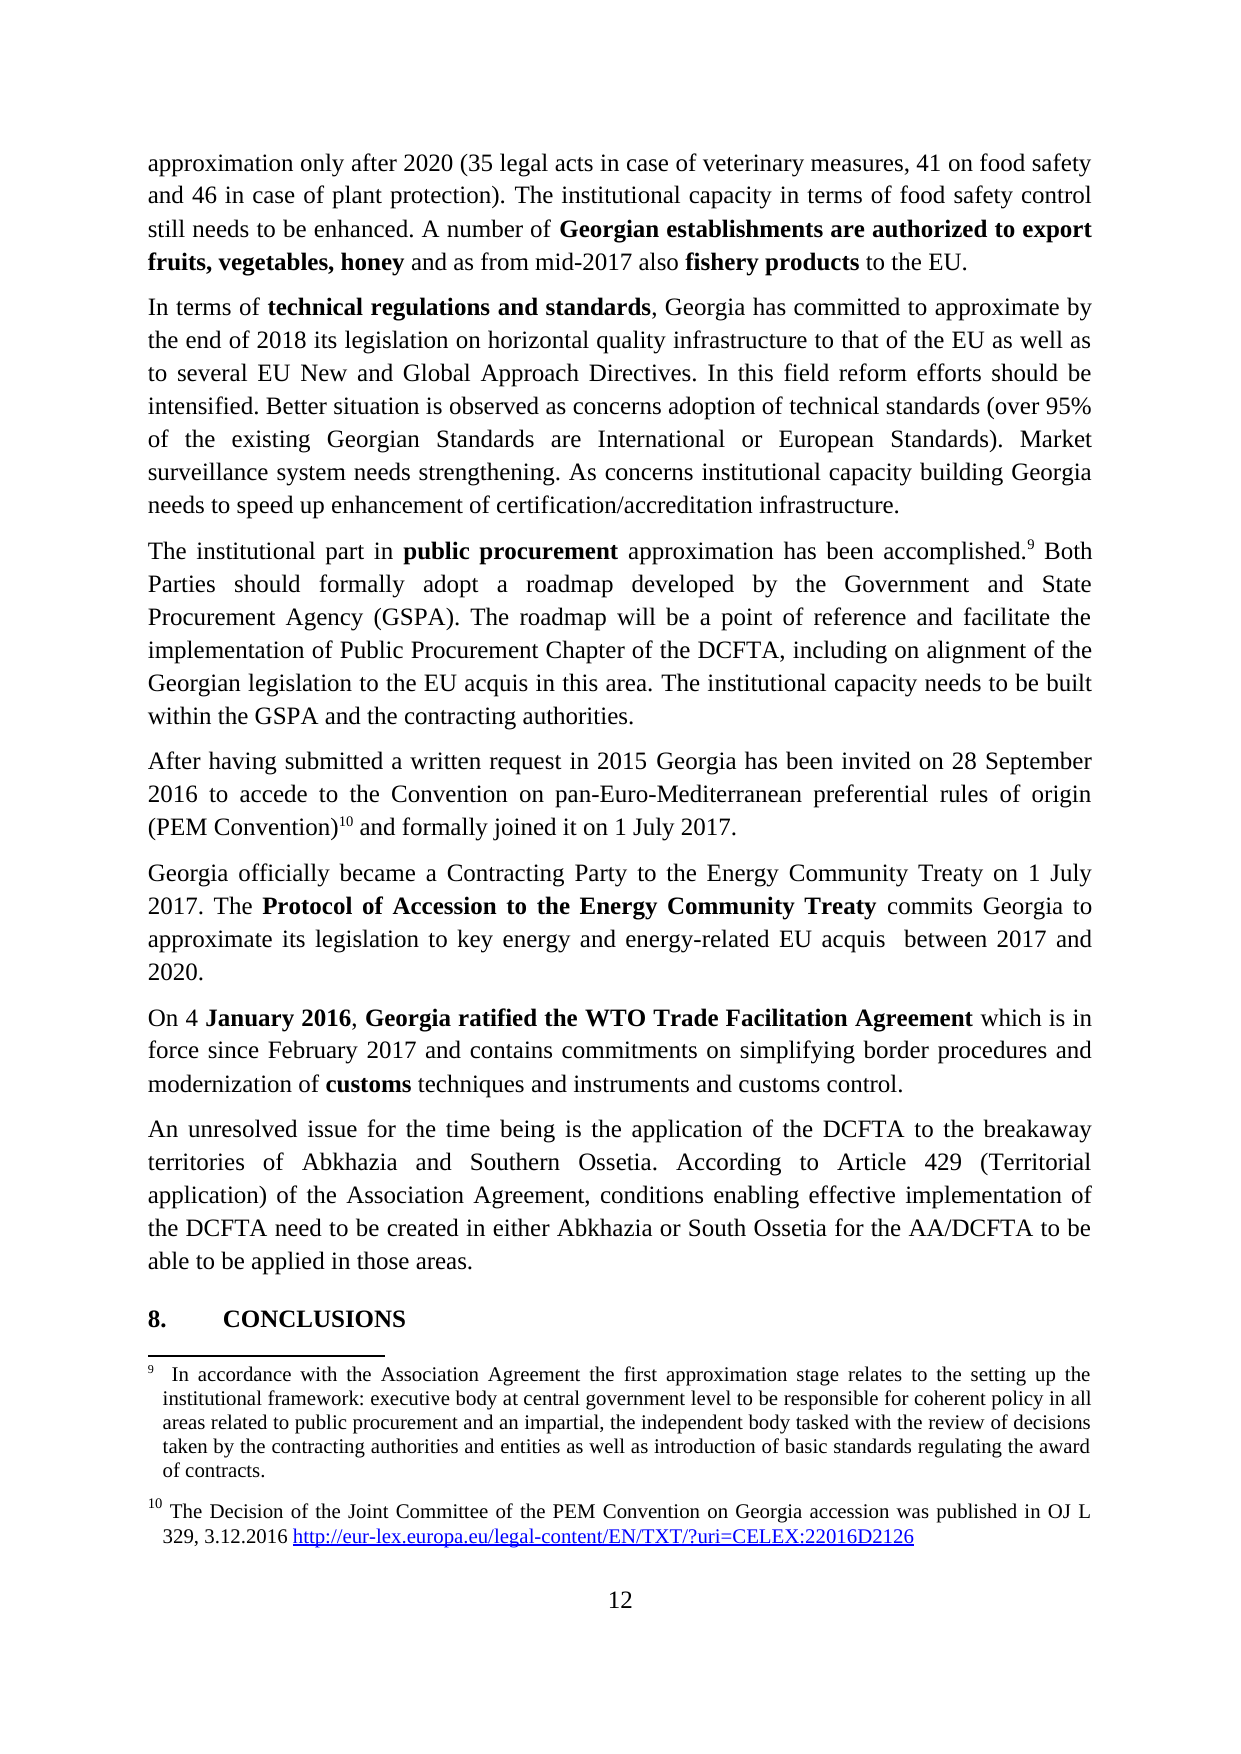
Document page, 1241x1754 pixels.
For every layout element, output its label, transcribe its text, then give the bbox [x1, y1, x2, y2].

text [148, 148, 1093, 275]
text On 4 January 2016, Georgia ratified the WTO Trade Facilitation Agreement which is in force since February 2017 and contains commitments on simplifying border procedures and modernization of customs techniques and instruments and customs control. [148, 1003, 1093, 1097]
text Georgia officially became a Contracting Party to the Energy Community Treaty on 1 July 2017. The Protocol of Accession to the Energy Community Treaty commits Georgia to approximate its legislation to key energy and energy-related EU acquis between 2017 and 2020. [148, 858, 1093, 986]
text In terms of technical regulations and standards, Georgia has committed to approximate by the end of 2018 its legislation on horizontal quality infrastructure to that of the EU as well as to several EU New and Global Approach Directives. In this field reform efforts should be intensified. Better situation is observed as concerns adoption of technical standards (over 95% of the existing Georgian Standards are International or European Standards). Market surveillance system needs strengthening. As concerns institutional capacity building Georgia needs to speed up enhancement of certification/accreditation infrastructure. [148, 292, 1093, 519]
text 8. CONCLUSIONS [148, 1304, 1093, 1333]
text After having submitted a written request in 2015 Georgia has been invited on 28 September 2016 to accede to the Convention on pan-Euro-Mediterranean preferential rules of origin (PEM Convention) and formally joined it on 1 July 2017. [148, 746, 1093, 841]
text The institutional part in public procurement approximation has been accomplished. Both Parties should formally adopt a roadmap developed by the Government and State Procurement Agency (GSPA). The roadmap will be a point of reference and facilitate the implementation of Public Procurement Chapter of the DCFTA, including on alignment of the Georgian legislation to the EU acquis in this area. The institutional capacity needs to be built within the GSPA and the contracting authorities. [148, 536, 1093, 730]
text An unresolved issue for the time being is the application of the DCFTA to the breakaway territories of Abkhazia and Southern Ossetia. According to Article 429 (Territorial application) of the Association Agreement, conditions enabling effective implementation of the DCFTA need to be created in either Abkhazia or South Ossetia for the AA/DCFTA to be able to be applied in those areas. [148, 1114, 1093, 1275]
